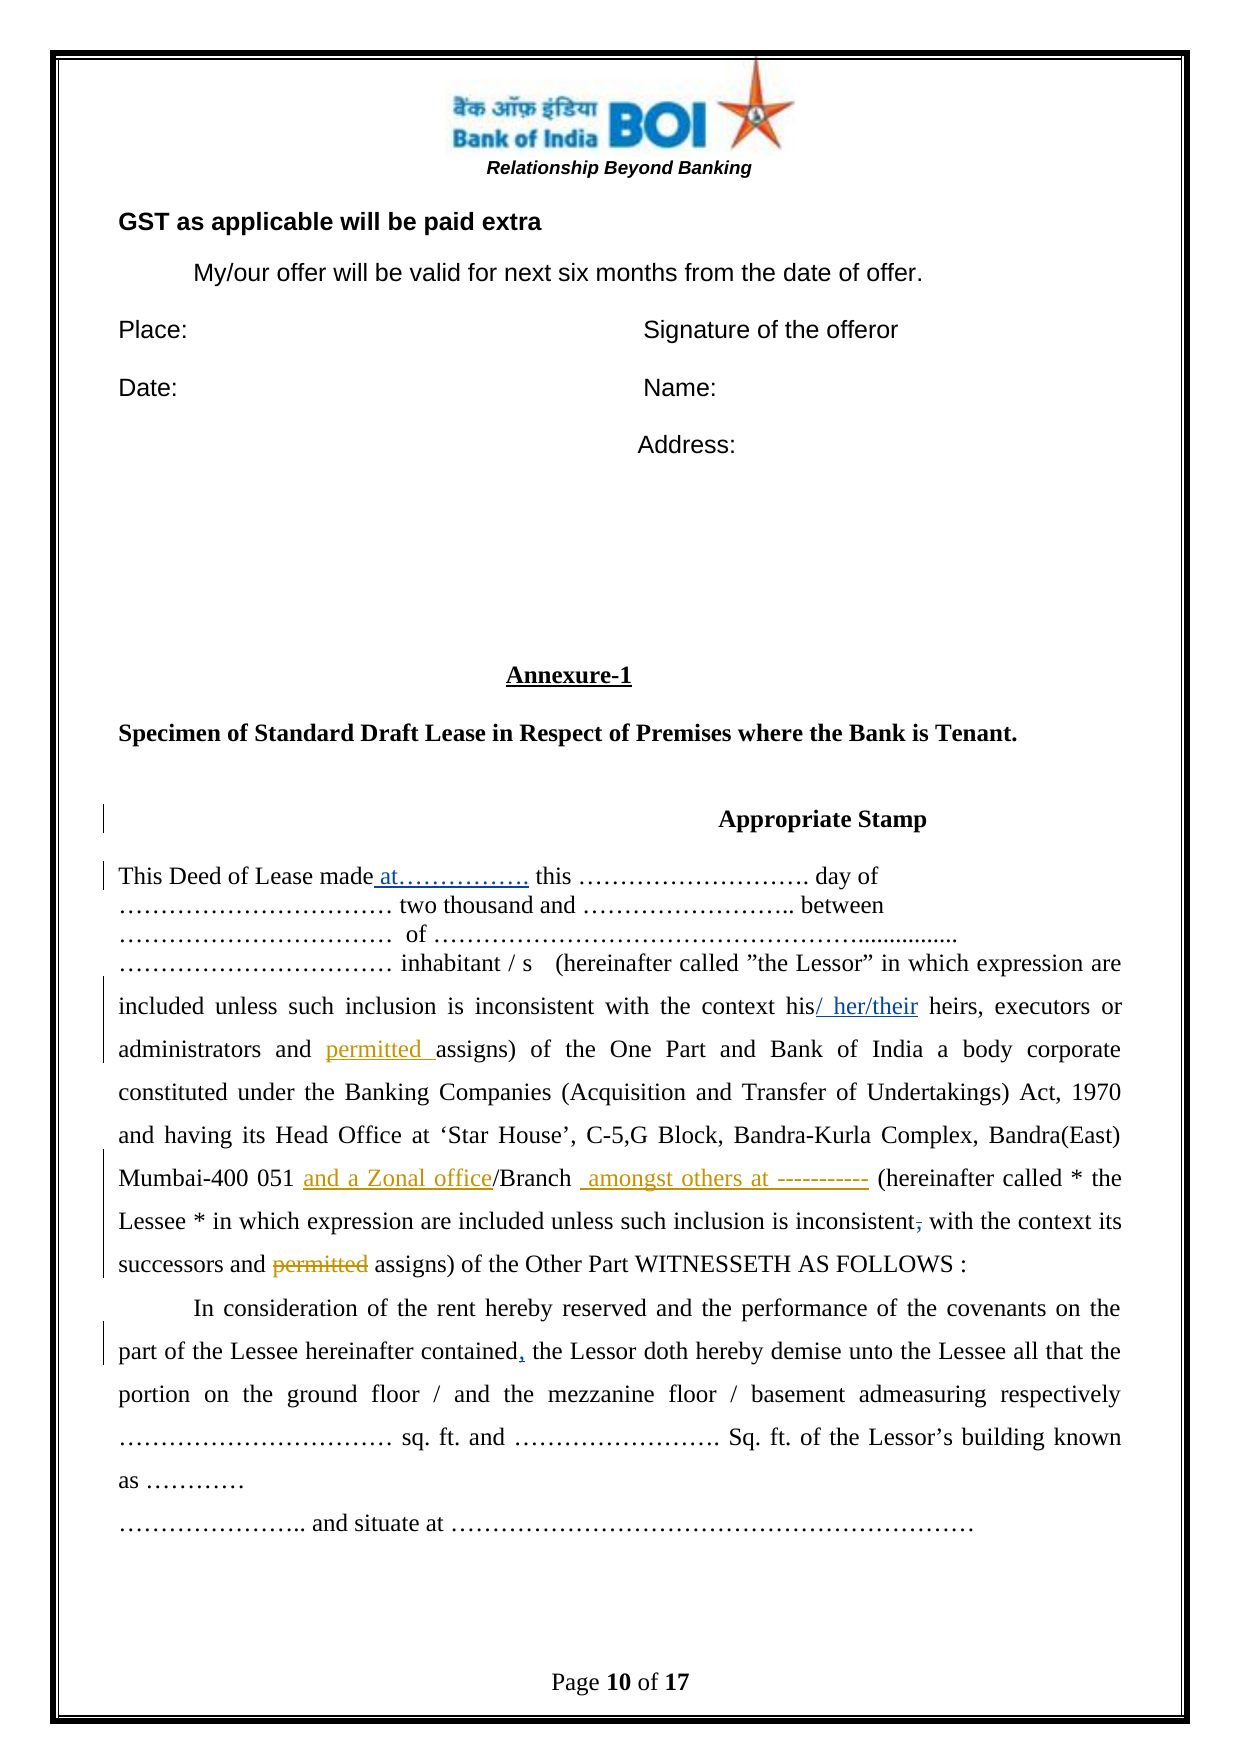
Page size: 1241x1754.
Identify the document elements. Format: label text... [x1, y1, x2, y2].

picture [445, 60, 796, 157]
text …………………………… inhabitant / s (hereinafter called ”the Lessor” in which expression are included unless such inclusion is inconsistent with the context his heirs, executors or administrators and assigns) of the One Part and Bank of India a body corporate constituted under the Banking Companies (Acquisition and Transfer of Undertakings) Act, 1970 and having its Head Office at ‘Star House’, C-5,G Block, Bandra-Kurla Complex, Bandra(East) Mumbai-400 051 /Branch (hereinafter called * the Lessee * in which expression are included unless such inclusion is inconsistent with the context its successors and assigns) of the Other Part WITNESSETH AS FOLLOWS : [118, 948, 1122, 1278]
text GST as applicable will be paid extra [118, 207, 1122, 236]
text Appropriate Stamp [118, 804, 1122, 833]
text Date: Name: [118, 373, 1122, 401]
text In consideration of the rent hereby reserved and the performance of the covenants on the part of the Lessee hereinafter contained the Lessor doth hereby demise unto the Lessee all that the portion on the ground floor / and the mezzanine floor / basement admeasuring respectively …………………………… sq. ft. and ……………………. Sq. ft. of the Lessor’s building known as ………… [118, 1293, 1122, 1494]
text Annexure-1 [118, 660, 1122, 689]
text My/our offer will be valid for next six months from the date of offer. [193, 258, 1122, 286]
text This Deed of Lease made this ………………………. day of …………………………… two thousand and …………………….. between …………………………… of ……………………………………………................ [118, 861, 1122, 948]
text Place: Signature of the offeror [118, 315, 1122, 344]
text Specimen of Standard Draft Lease in Respect of Premises where the Bank is Tenant. [118, 718, 1122, 746]
text Address: [118, 430, 1122, 459]
text ………………….. and situate at ……………………………………………………… [118, 1508, 1122, 1537]
